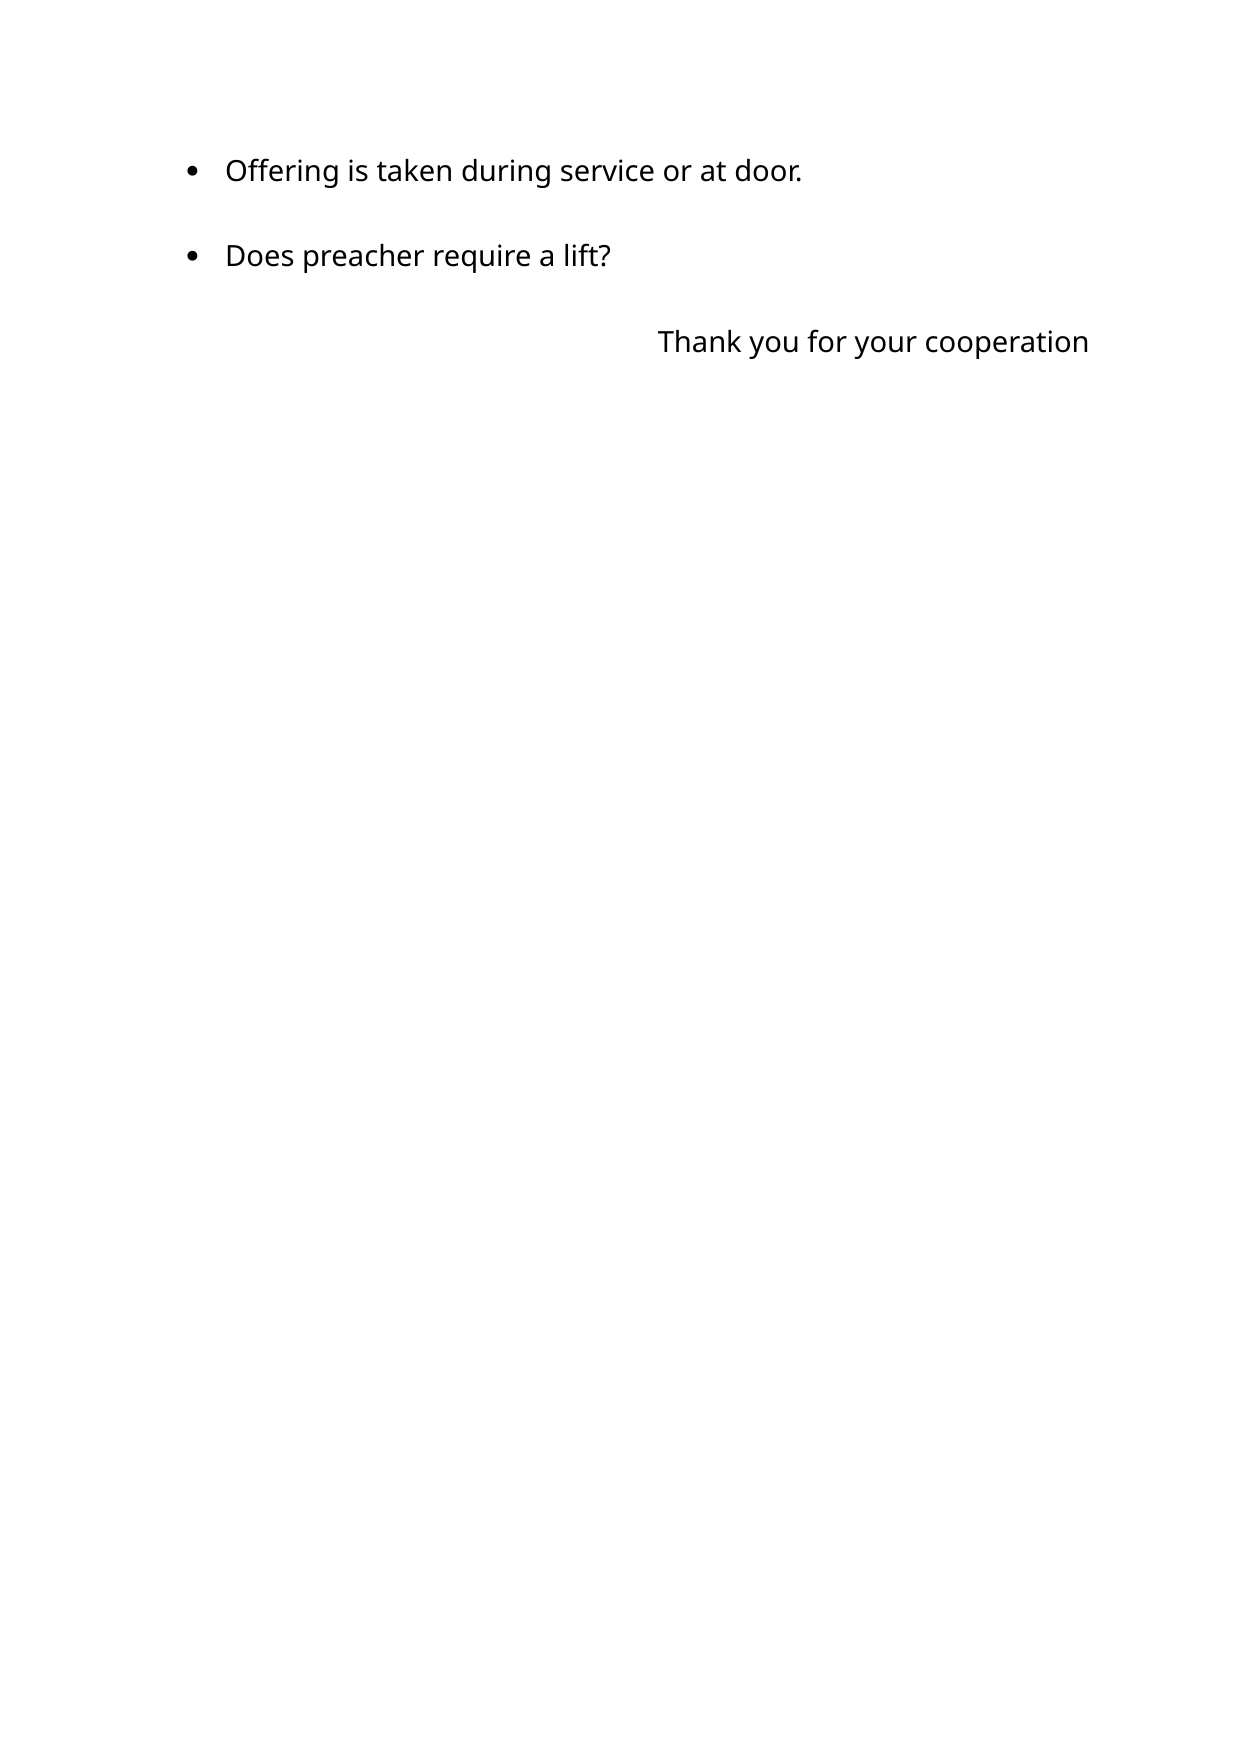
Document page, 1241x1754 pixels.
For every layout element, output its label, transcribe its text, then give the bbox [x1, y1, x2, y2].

list Offering is taken during service or at door. [187, 150, 1090, 190]
list Thank you for your cooperation [225, 321, 1090, 361]
list Does preacher require a lift? [187, 236, 1090, 275]
